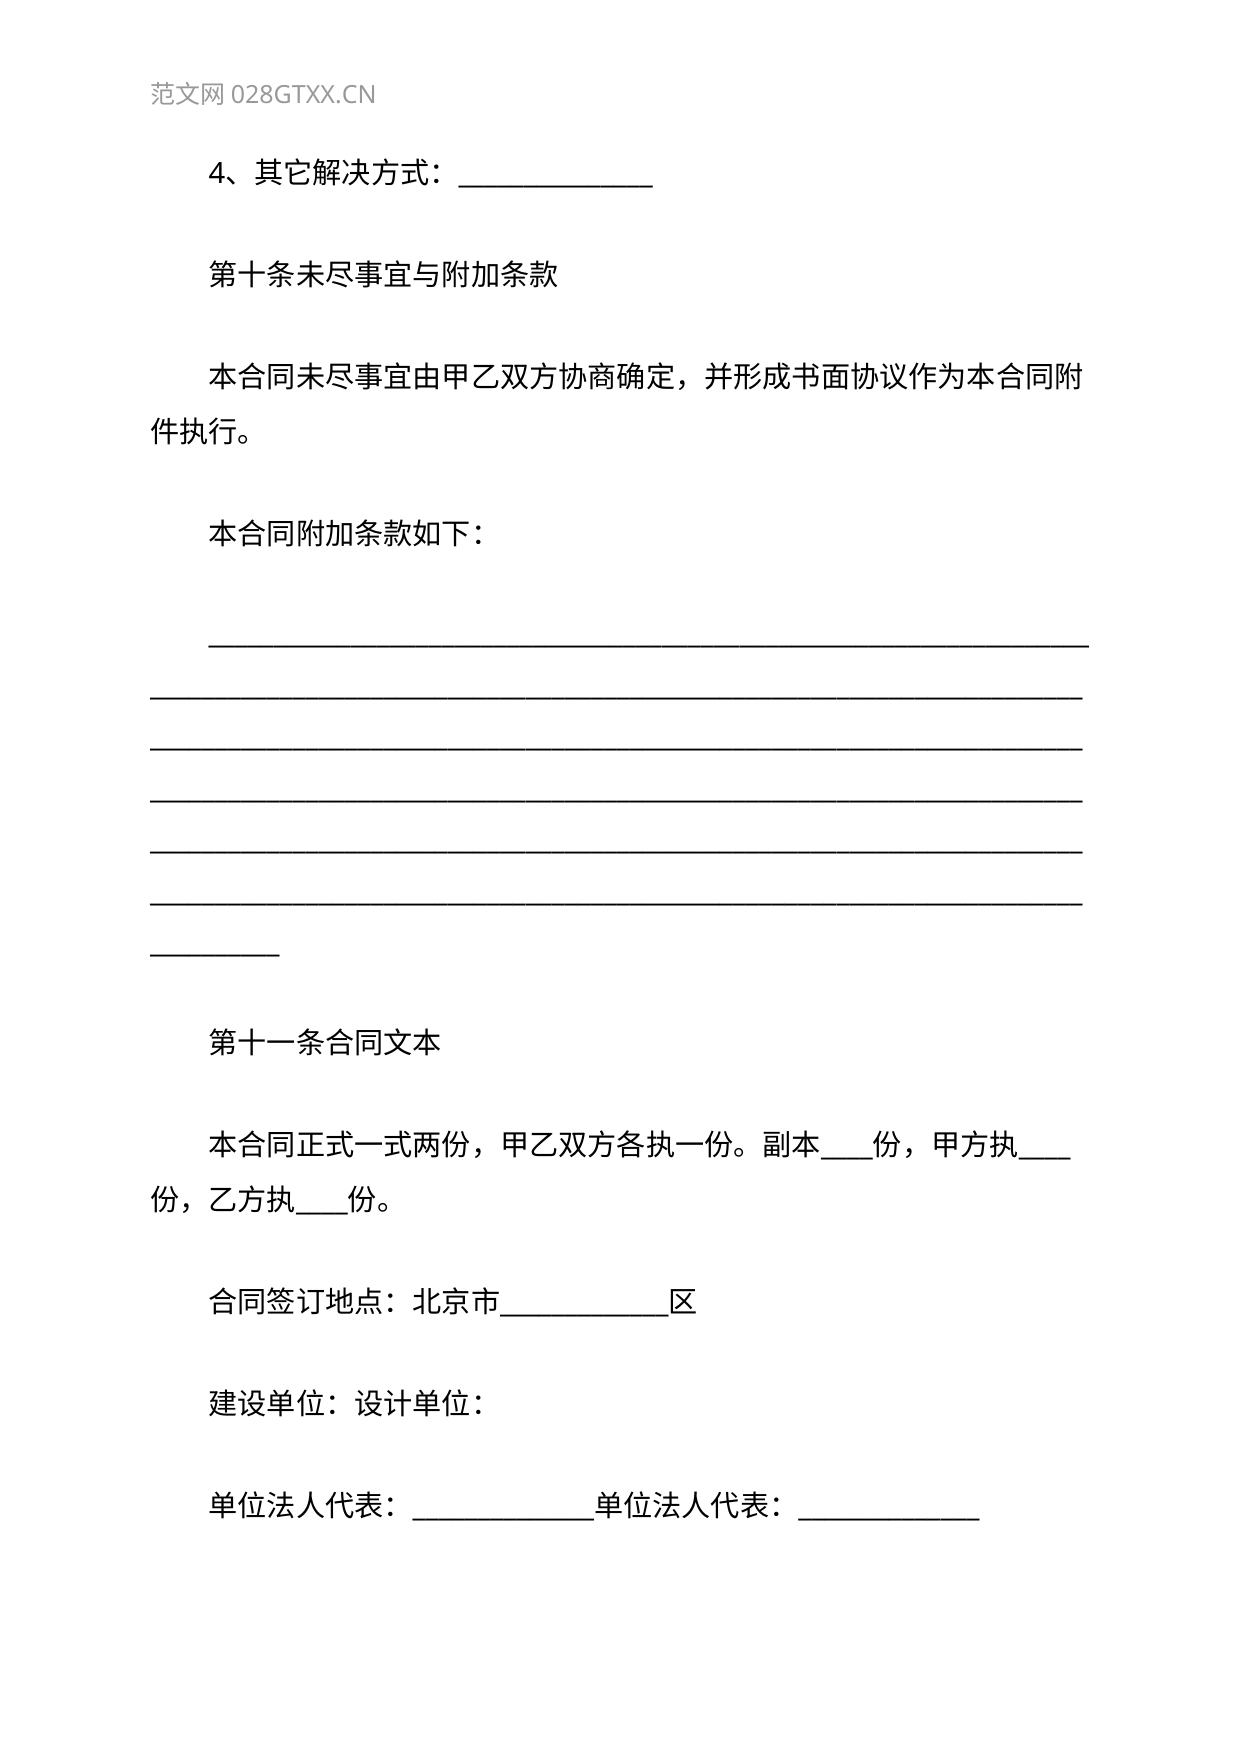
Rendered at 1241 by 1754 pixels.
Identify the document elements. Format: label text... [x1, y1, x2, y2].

text 本合同未尽事宜由甲乙双方协商确定，并形成书面协议作为本合同附件执行。 [150, 354, 1090, 451]
text 4、其它解决方式：_______________ [150, 150, 1090, 192]
text 第十条未尽事宜与附加条款 [150, 252, 1090, 294]
text 单位法人代表：______________单位法人代表：______________ [150, 1482, 1090, 1525]
text 本合同正式一式两份，甲乙双方各执一份。副本____份，甲方执____份，乙方执____份。 [150, 1122, 1090, 1219]
text 第十一条合同文本 [150, 1020, 1090, 1062]
text 本合同附加条款如下： [150, 510, 1090, 553]
text ______________________________________________________________________________________________________________________________________________________________________________________________________________________________________________________________________________________________________________________________________________________________________________________________________________________________________________________ [150, 612, 1090, 961]
text 合同签订地点：北京市_____________区 [150, 1279, 1090, 1321]
text 建设单位：设计单位： [150, 1381, 1090, 1423]
